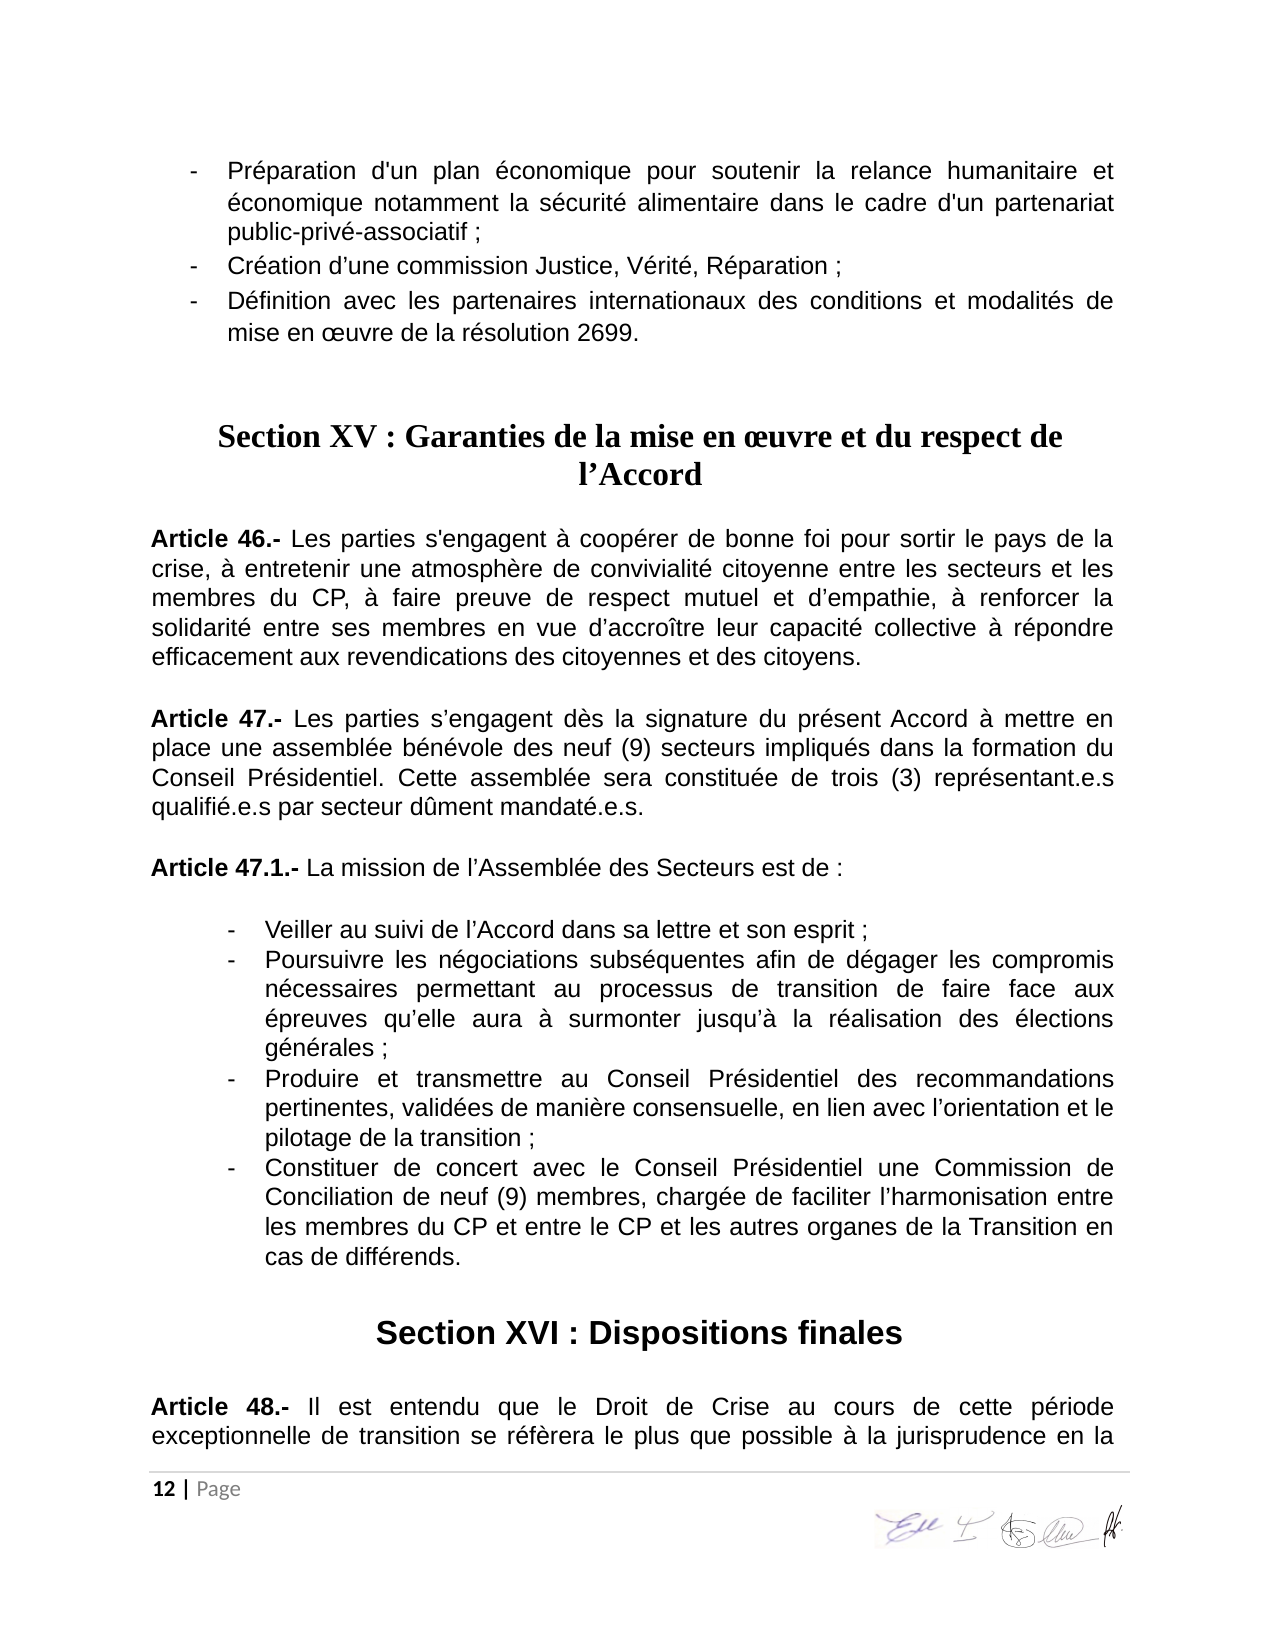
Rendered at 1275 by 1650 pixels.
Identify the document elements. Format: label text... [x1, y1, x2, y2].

picture [874, 1501, 1127, 1549]
subtitle Section XV : Garanties de la mise en œuvre et du respect de l’Accord [153, 418, 1127, 493]
list Création d’une commission Justice, Vérité, Réparation ; [189, 247, 1115, 281]
list Constituer de concert avec le Conseil Présidentiel une Commission de Conciliation de neuf (9) membres, chargée de faciliter l’harmonisation entre les membres du CP et entre le CP et les autres organes de la Transition en cas de différends. [227, 1153, 1115, 1270]
list Définition avec les partenaires internationaux des conditions et modalités de mise en œuvre de la résolution 2699. [189, 283, 1115, 347]
list Veiller au suivi de l’Accord dans sa lettre et son esprit ; [227, 914, 1115, 943]
list Produire et transmettre au Conseil Présidentiel des recommandations pertinentes, validées de manière consensuelle, en lien avec l’orientation et le pilotage de la transition ; [227, 1063, 1115, 1151]
text Article 47.1.- La mission de l’Assemblée des Secteurs est de : [150, 853, 1115, 882]
text Article 46.- Les parties s'engagent à coopérer de bonne foi pour sortir le pays de la crise, à entretenir une atmosphère de convivialité citoyenne entre les secteurs et les membres du CP, à faire preuve de respect mutuel et d’empathie, à renforcer la solidarité entre ses membres en vue d’accroître leur capacité collective à répondre efficacement aux revendications des citoyennes et des citoyens. [150, 524, 1115, 671]
list Poursuivre les négociations subséquentes afin de dégager les compromis nécessaires permettant au processus de transition de faire face aux épreuves qu’elle aura à surmonter jusqu’à la réalisation des élections générales ; [227, 945, 1115, 1062]
subtitle Section XVI : Dispositions finales [152, 1313, 1127, 1351]
text Article 47.- Les parties s’engagent dès la signature du présent Accord à mettre en place une assemblée bénévole des neuf (9) secteurs impliqués dans la formation du Conseil Présidentiel. Cette assemblée sera constituée de trois (3) représentant.e.s qualifié.e.s par secteur dûment mandaté.e.s. [150, 703, 1115, 821]
list Préparation d'un plan économique pour soutenir la relance humanitaire et économique notamment la sécurité alimentaire dans le cadre d'un partenariat public-privé-associatif ; [189, 153, 1115, 246]
